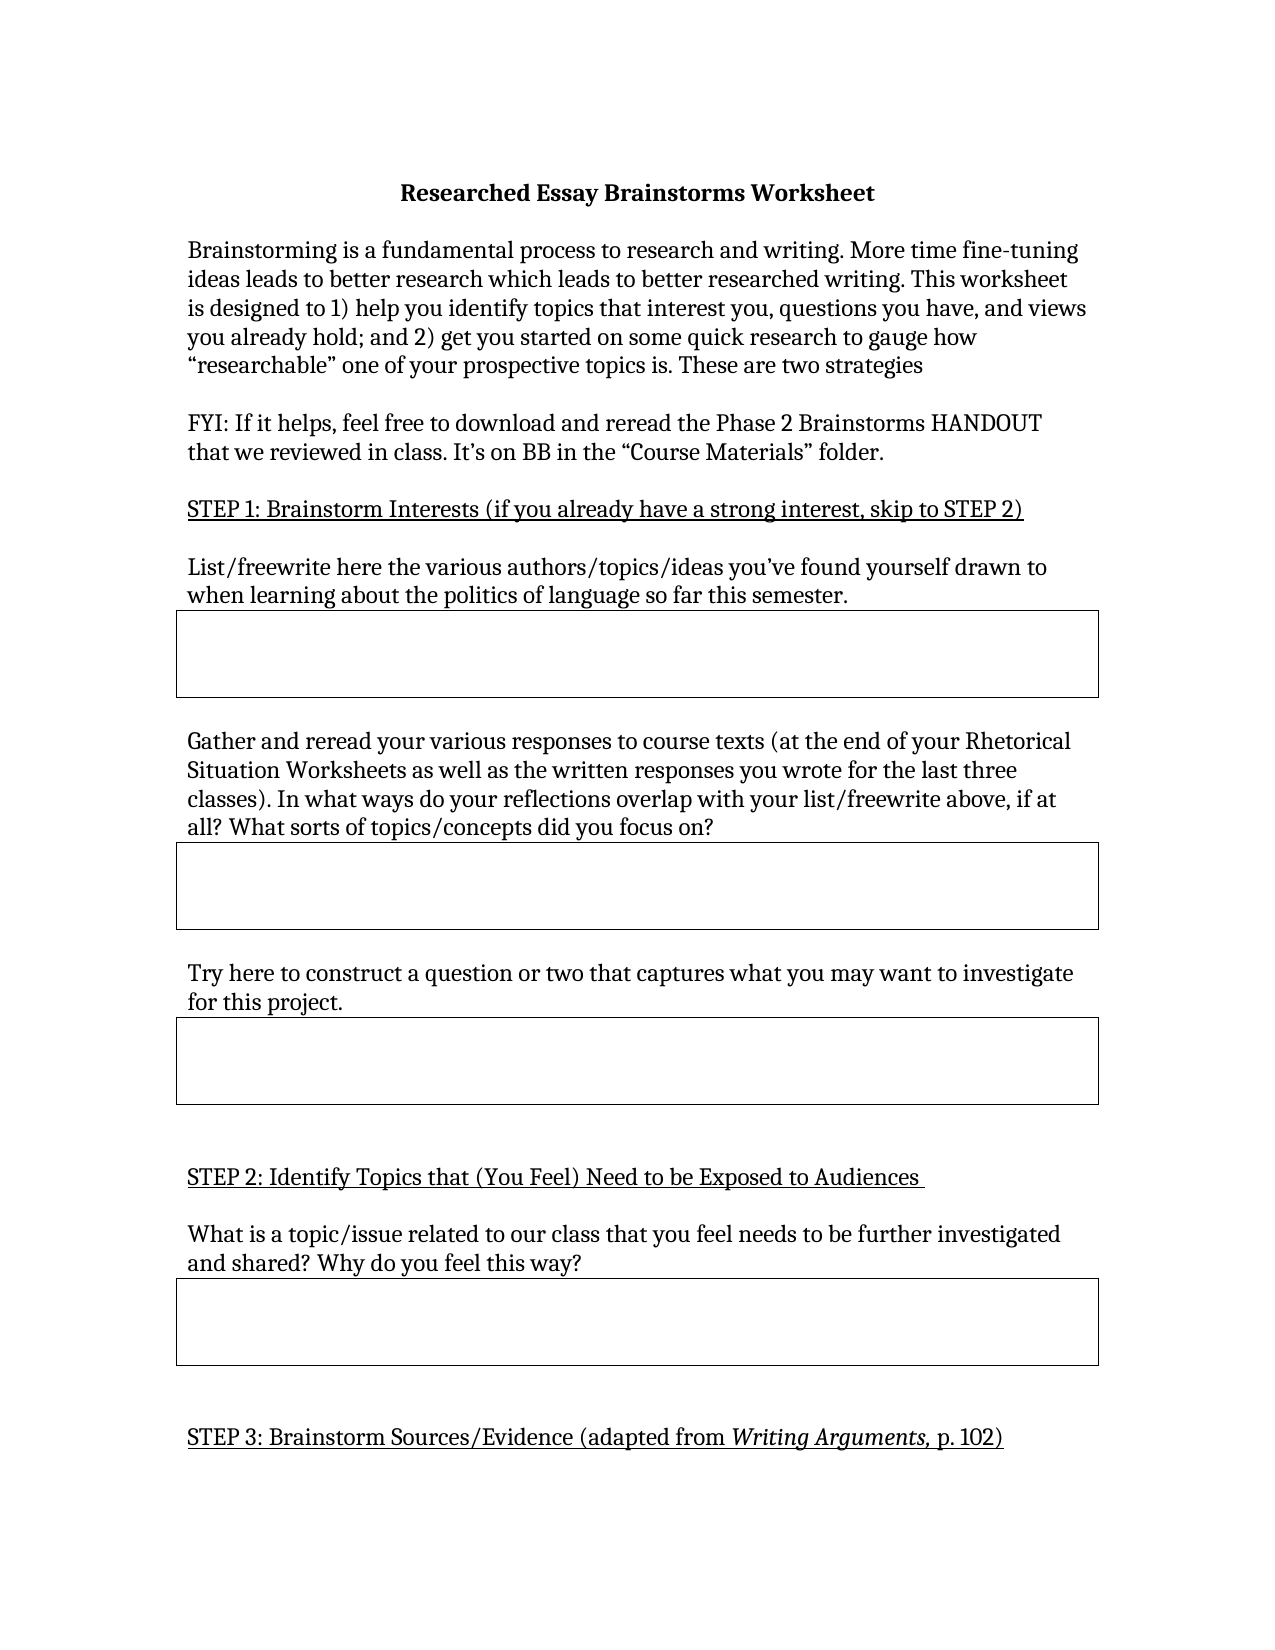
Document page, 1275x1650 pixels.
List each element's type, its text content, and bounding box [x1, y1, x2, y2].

table_header [177, 611, 1098, 697]
text Gather and reread your various responses to course texts (at the end of your Rhetorical Situation Worksheets as well as the written responses you wrote for the last three classes). In what ways do your reflections overlap with your list/freewrite above, if at all? What sorts of topics/concepts did you focus on? [187, 727, 1087, 842]
text STEP 1: Brainstorm Interests (if you already have a strong interest, skip to STEP 2) [187, 495, 1087, 524]
text Try here to construct a question or two that captures what you may want to investigate for this project. [187, 959, 1087, 1017]
text List/freewrite here the various authors/topics/ideas you’ve found yourself drawn to when learning about the politics of language so far this semester. [187, 552, 1087, 610]
text STEP 3: Brainstorm Sources/Evidence (adapted from Writing Arguments, p. 102) [187, 1423, 1087, 1452]
table_header [177, 843, 1098, 929]
table_header [177, 1018, 1098, 1104]
table_header [177, 1279, 1098, 1365]
text STEP 2: Identify Topics that (You Feel) Need to be Exposed to Audiences [187, 1162, 1087, 1191]
text FYI: If it helps, feel free to download and reread the Phase 2 Brainstorms HANDOUT that we reviewed in class. It’s on BB in the “Course Materials” folder. [187, 409, 1087, 466]
text What is a topic/issue related to our class that you feel needs to be further investigated and shared? Why do you feel this way? [187, 1220, 1087, 1277]
text Brainstorming is a fundamental process to research and writing. More time fine-tuning ideas leads to better research which leads to better researched writing. This worksheet is designed to 1) help you identify topics that interest you, questions you have, and views you already hold; and 2) get you started on some quick research to gauge how “researchable” one of your prospective topics is. These are two strategies [187, 236, 1087, 380]
text Researched Essay Brainstorms Worksheet [187, 179, 1087, 207]
